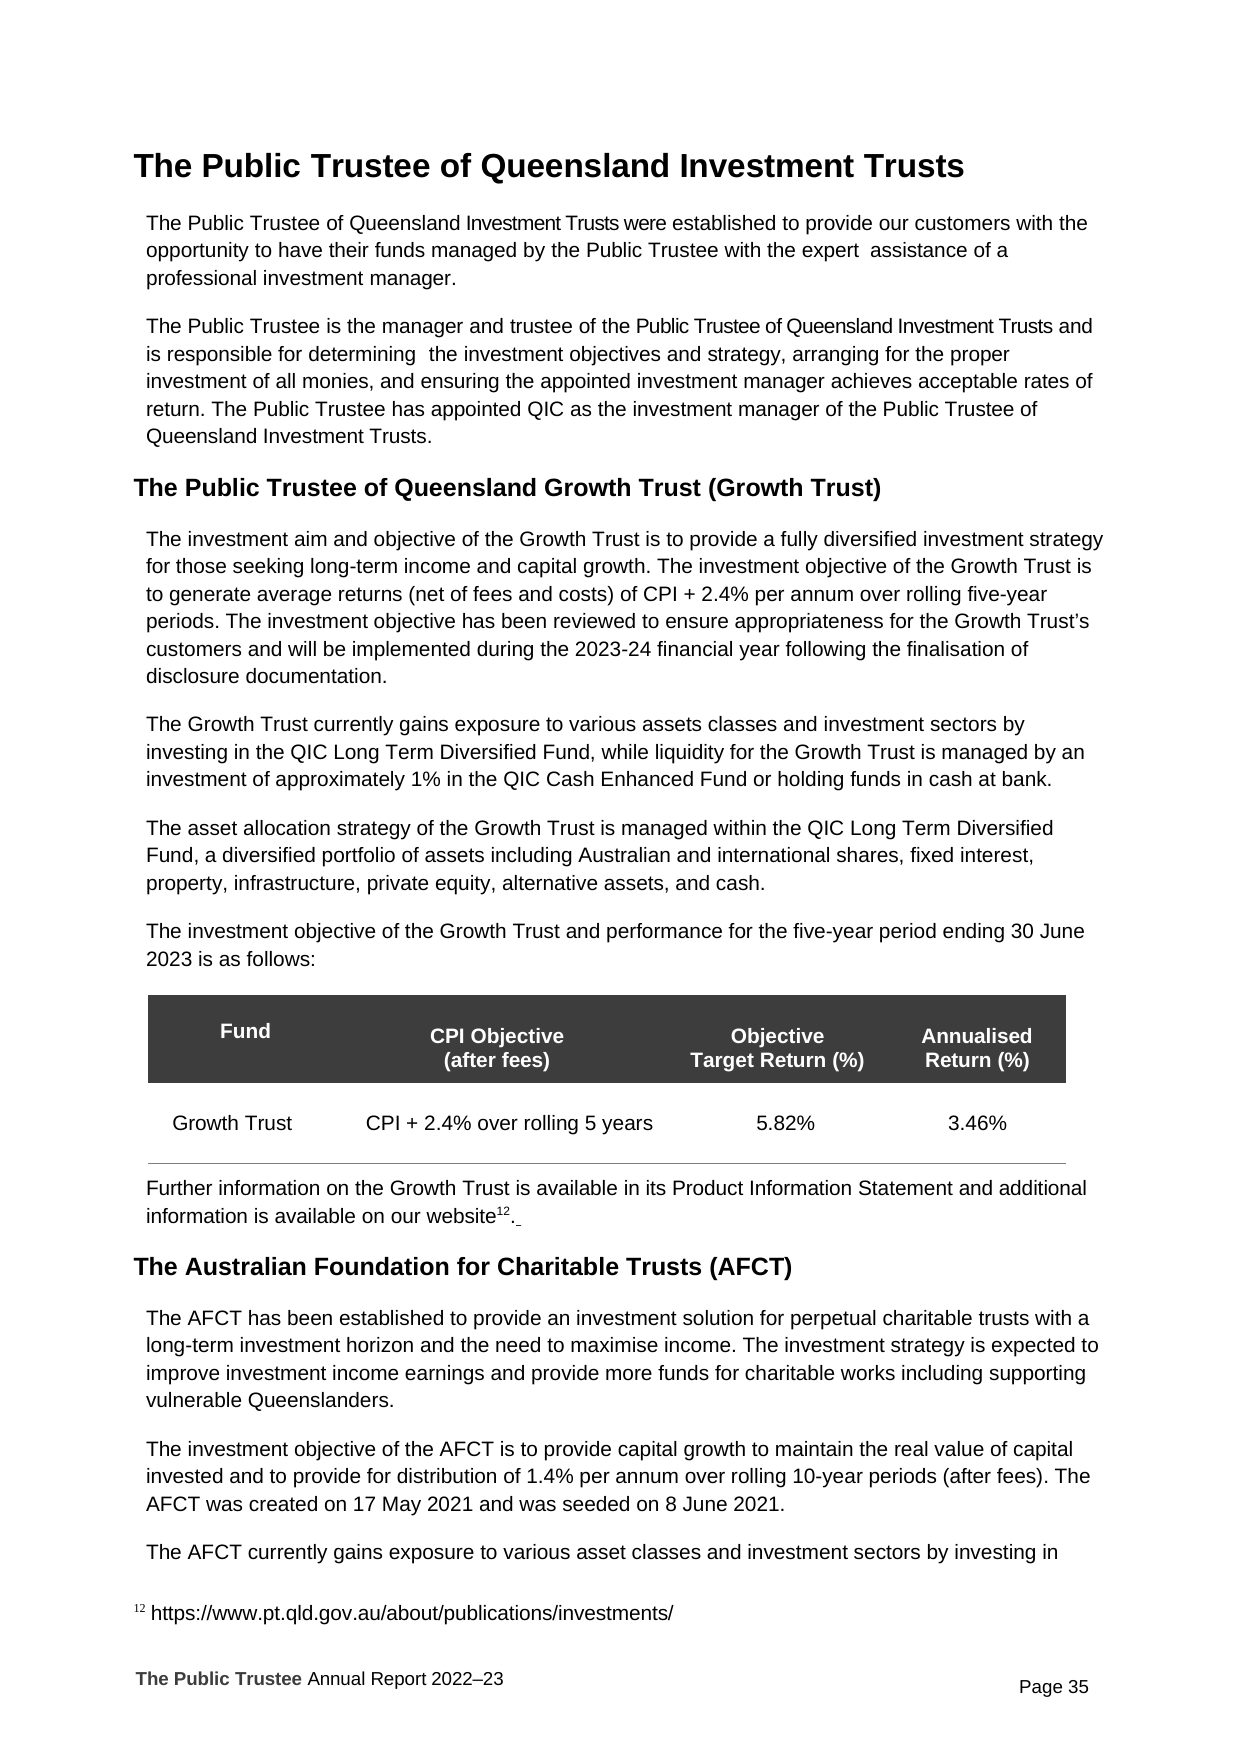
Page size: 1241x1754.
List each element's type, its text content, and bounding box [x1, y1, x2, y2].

text The investment objective of the AFCT is to provide capital growth to maintain the real value of capital invested and to provide for distribution of 1.4% per annum over rolling 10-year periods (after fees). The AFCT was created on 17 May 2021 and was seeded on 8 June 2021. [146, 1437, 1107, 1516]
text The Public Trustee is the manager and trustee of the Public Trustee of Queensland Investment Trusts and is responsible for determining the investment objectives and strategy, arranging for the proper investment of all monies, and ensuring the appointed investment manager achieves acceptable rates of return. The Public Trustee has appointed QIC as the investment manager of the Public Trustee of Queensland Investment Trusts. [146, 314, 1107, 448]
table_cell 3.46% [893, 1083, 1066, 1163]
table_cell 5.82% [665, 1083, 893, 1163]
table_cell Growth Trust [148, 1083, 328, 1163]
table_header Fund [148, 995, 328, 1083]
text The Public Trustee of Queensland Investment Trusts were established to provide our customers with the opportunity to have their funds managed by the Public Trustee with the expert assistance of a professional investment manager. [146, 211, 1107, 290]
text The Public Trustee of Queensland Investment Trusts [133, 146, 1107, 184]
text The Public Trustee of Queensland Growth Trust (Growth Trust) [133, 472, 1107, 501]
text The investment aim and objective of the Growth Trust is to provide a fully diversified investment strategy for those seeking long-term income and capital growth. The investment objective of the Growth Trust is to generate average returns (net of fees and costs) of CPI + 2.4% per annum over rolling five-year periods. The investment objective has been reviewed to ensure appropriateness for the Growth Trust’s customers and will be implemented during the 2023-24 financial year following the finalisation of disclosure documentation. [146, 526, 1107, 688]
text The AFCT has been established to provide an investment solution for perpetual charitable trusts with a long-term investment horizon and the need to maximise income. The investment strategy is expected to improve investment income earnings and provide more funds for charitable works including supporting vulnerable Queenslanders. [146, 1306, 1107, 1412]
text The asset allocation strategy of the Growth Trust is managed within the QIC Long Term Diversified Fund, a diversified portfolio of assets including Australian and international shares, fixed interest, property, infrastructure, private equity, alternative assets, and cash. [146, 816, 1107, 894]
table_header Objective Target Return (%) [665, 995, 893, 1083]
text The Australian Foundation for Charitable Trusts (AFCT) [133, 1252, 1107, 1281]
text Further information on the Growth Trust is available in its Product Information Statement and additional information is available on our website. [146, 1176, 1107, 1228]
table_header Annualised Return (%) [893, 995, 1066, 1083]
table_cell CPI + 2.4% over rolling 5 years [328, 1083, 665, 1163]
text The Growth Trust currently gains exposure to various assets classes and investment sectors by investing in the QIC Long Term Diversified Fund, while liquidity for the Growth Trust is managed by an investment of approximately 1% in the QIC Cash Enhanced Fund or holding funds in cash at bank. [146, 712, 1107, 791]
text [146, 1540, 1107, 1564]
table_header CPI Objective (after fees) [328, 995, 665, 1083]
text The investment objective of the Growth Trust and performance for the five-year period ending 30 June 2023 is as follows: [146, 919, 1107, 970]
